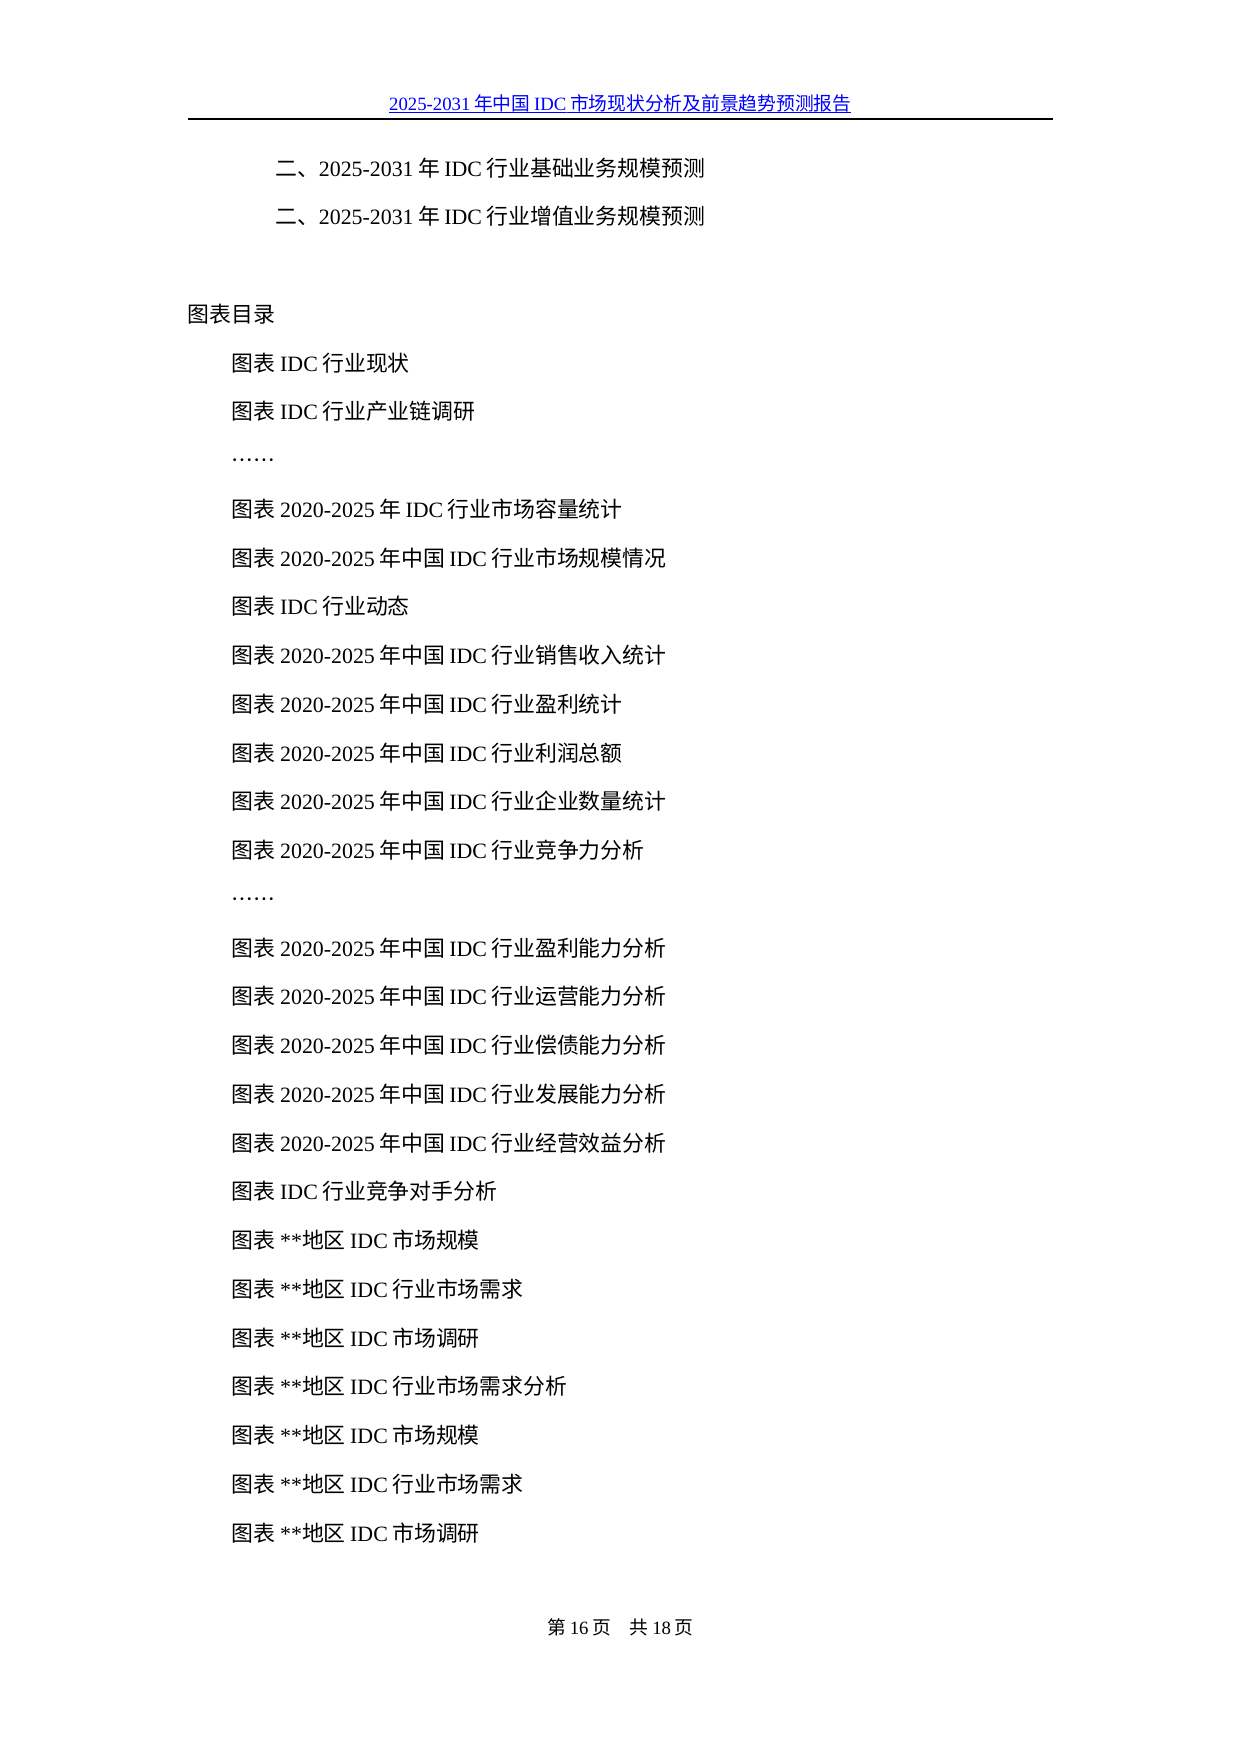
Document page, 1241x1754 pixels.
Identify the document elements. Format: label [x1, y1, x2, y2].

text [187, 150, 1053, 1548]
